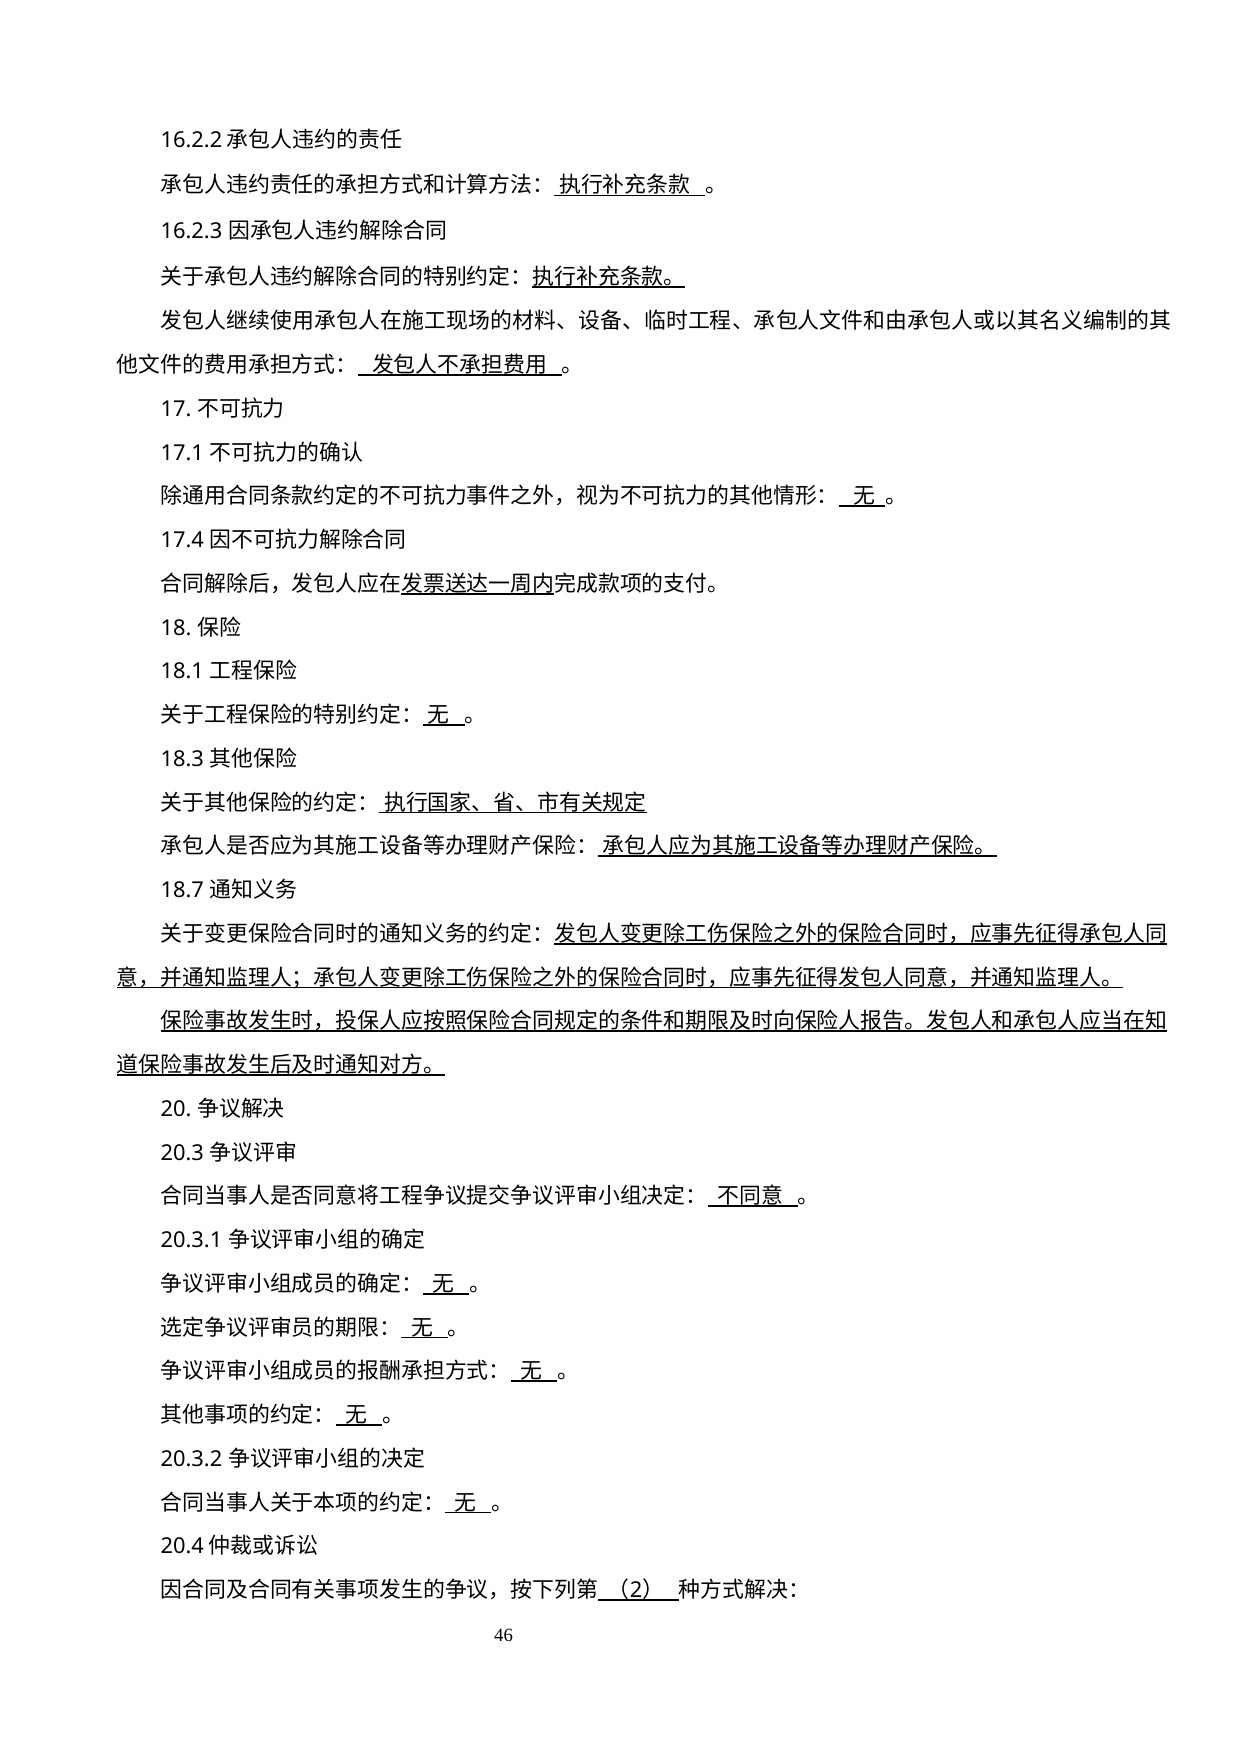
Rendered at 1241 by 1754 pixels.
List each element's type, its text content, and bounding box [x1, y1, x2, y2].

text 关于工程保险的特别约定： 无 。 [117, 687, 1171, 731]
text 20.4仲裁或诉讼 [117, 1519, 1171, 1562]
text 发包人继续使用承包人在施工现场的材料、设备、临时工程、承包人文件和由承包人或以其名义编制的其他文件的费用承担方式： 发包人不承担费用 。 [117, 294, 1171, 381]
text 关于承包人违约解除合同的特别约定：执行补充条款。 [117, 248, 1171, 294]
text 17.1 不可抗力的确认 [117, 425, 1171, 469]
text 保险事故发生时，投保人应按照保险合同规定的条件和期限及时向保险人报告。发包人和承包人应当在知道保险事故发生后及时通知对方。 [117, 994, 1171, 1081]
text 关于其他保险的约定： 执行国家、省、市有关规定 [117, 775, 1171, 819]
text 关于变更保险合同时的通知义务的约定：发包人变更除工伤保险之外的保险合同时，应事先征得承包人同意，并通知监理人；承包人变更除工伤保险之外的保险合同时，应事先征得发包人同意，并通知监理人。 [117, 906, 1171, 994]
text 18.1 工程保险 [117, 644, 1171, 687]
text 20.3 争议评审 [117, 1125, 1171, 1169]
text 选定争议评审员的期限： 无 。 [117, 1300, 1171, 1344]
text 争议评审小组成员的报酬承担方式： 无 。 [117, 1344, 1171, 1387]
subtitle 20. 争议解决 [117, 1081, 1171, 1125]
text 16.2.2承包人违约的责任 [117, 110, 1171, 156]
text 承包人是否应为其施工设备等办理财产保险： 承包人应为其施工设备等办理财产保险。 [117, 819, 1171, 862]
subtitle 17. 不可抗力 [117, 381, 1171, 425]
text 18.3 其他保险 [117, 731, 1171, 775]
text 合同当事人是否同意将工程争议提交争议评审小组决定： 不同意 。 [117, 1169, 1171, 1212]
text 18.7 通知义务 [117, 862, 1171, 906]
text 其他事项的约定： 无 。 [117, 1387, 1171, 1431]
text 承包人违约责任的承担方式和计算方法： 执行补充条款 。 [117, 156, 1171, 202]
text 合同当事人关于本项的约定： 无 。 [117, 1475, 1171, 1519]
text 除通用合同条款约定的不可抗力事件之外，视为不可抗力的其他情形： 无 。 [117, 469, 1171, 512]
text 20.3.1 争议评审小组的确定 [117, 1212, 1171, 1256]
subtitle 18. 保险 [117, 600, 1171, 644]
text 因合同及合同有关事项发生的争议，按下列第 （2） 种方式解决： [117, 1562, 1171, 1606]
text 16.2.3 因承包人违约解除合同 [117, 202, 1171, 248]
text 合同解除后，发包人应在发票送达一周内完成款项的支付。 [117, 556, 1171, 600]
text 20.3.2 争议评审小组的决定 [117, 1431, 1171, 1475]
text 争议评审小组成员的确定： 无 。 [117, 1256, 1171, 1300]
text 17.4 因不可抗力解除合同 [117, 512, 1171, 556]
